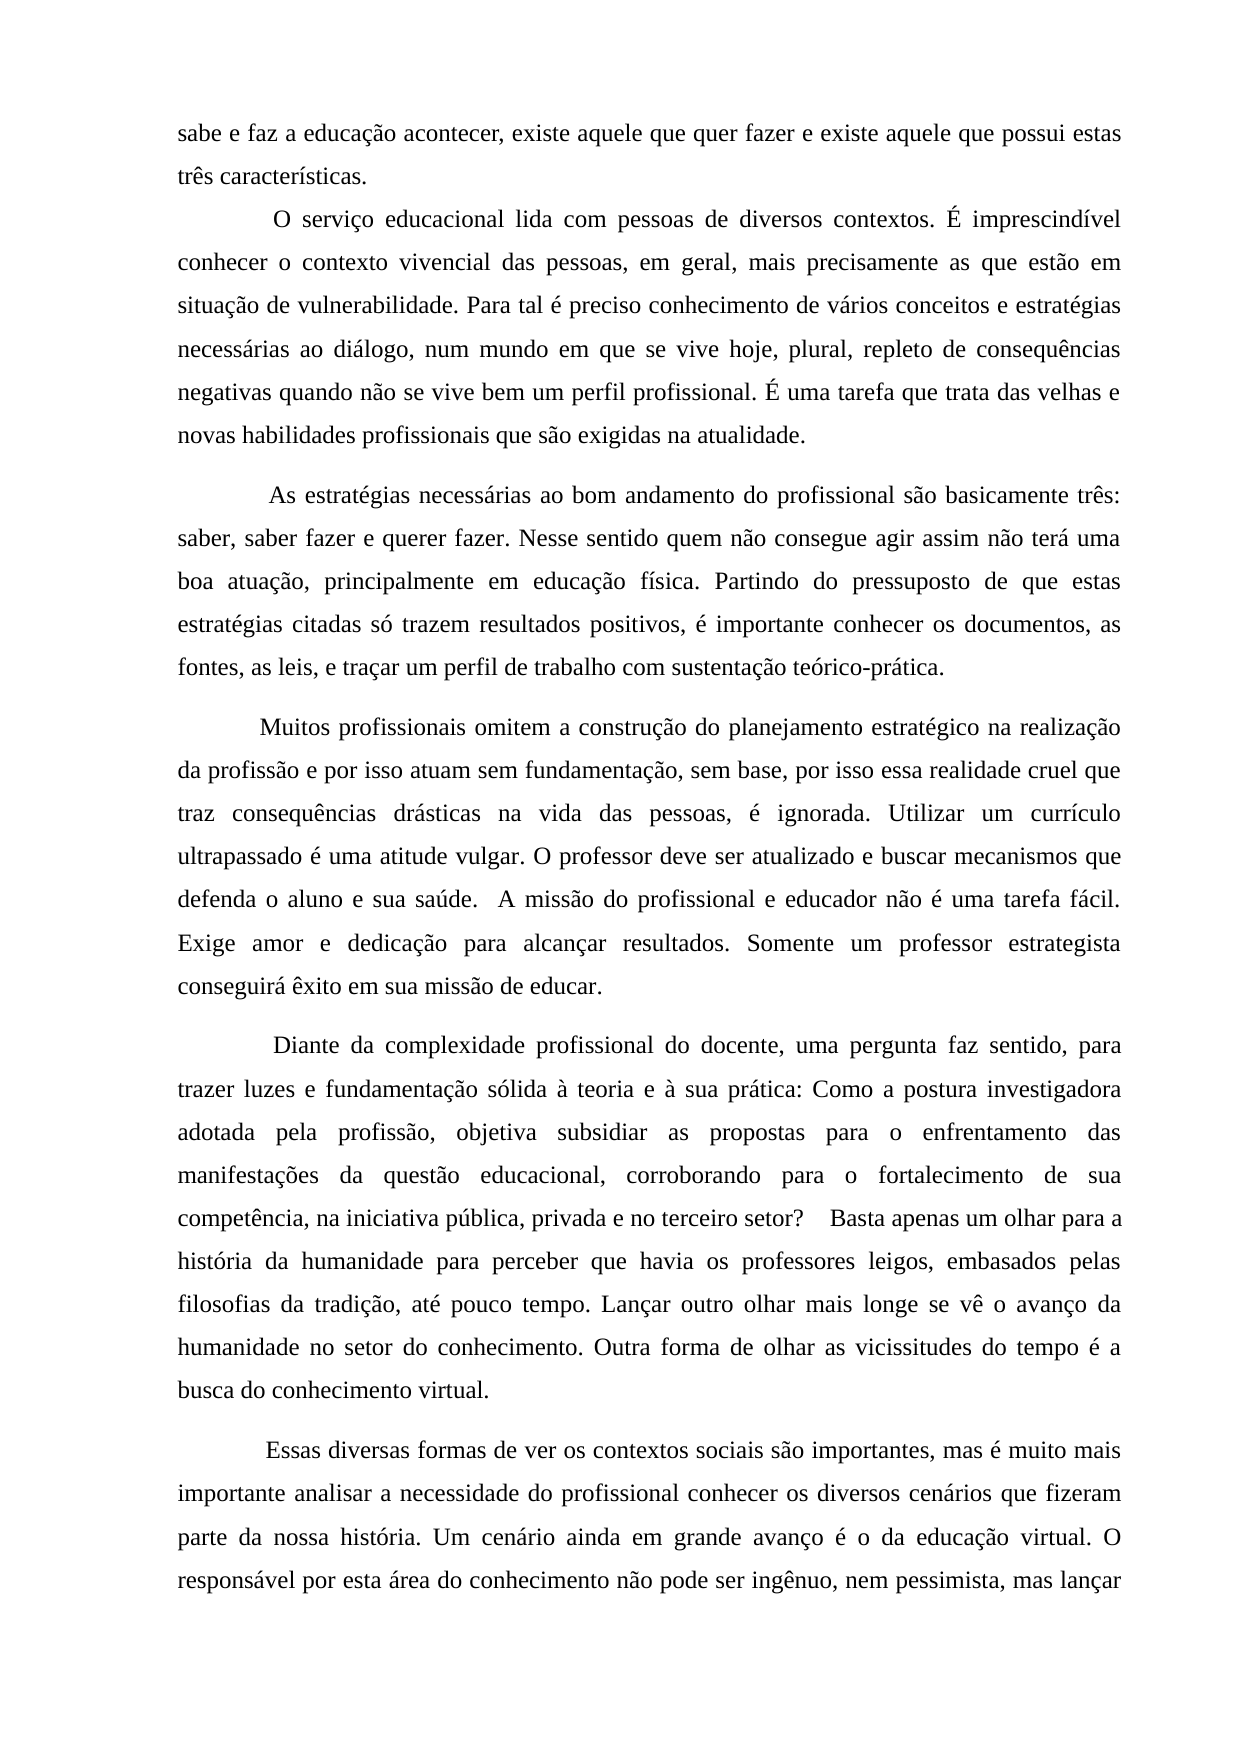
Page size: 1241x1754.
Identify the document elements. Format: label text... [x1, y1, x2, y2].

text O serviço educacional lida com pessoas de diversos contextos. É imprescindível conhecer o contexto vivencial das pessoas, em geral, mais precisamente as que estão em situação de vulnerabilidade. Para tal é preciso conhecimento de vários conceitos e estratégias necessárias ao diálogo, num mundo em que se vive hoje, plural, repleto de consequências negativas quando não se vive bem um perfil profissional. É uma tarefa que trata das velhas e novas habilidades profissionais que são exigidas na atualidade. [177, 204, 1122, 449]
text Muitos profissionais omitem a construção do planejamento estratégico na realização da profissão e por isso atuam sem fundamentação, sem base, por isso essa realidade cruel que traz consequências drásticas na vida das pessoas, é ignorada. Utilizar um currículo ultrapassado é uma atitude vulgar. O professor deve ser atualizado e buscar mecanismos que defenda o aluno e sua saúde. A missão do profissional e educador não é uma tarefa fácil. Exige amor e dedicação para alcançar resultados. Somente um professor estrategista conseguirá êxito em sua missão de educar. [177, 712, 1122, 999]
text As estratégias necessárias ao bom andamento do profissional são basicamente três: saber, saber fazer e querer fazer. Nesse sentido quem não consegue agir assim não terá uma boa atuação, principalmente em educação física. Partindo do pressuposto de que estas estratégias citadas só trazem resultados positivos, é importante conhecer os documentos, as fontes, as leis, e traçar um perfil de trabalho com sustentação teórico-prática. [177, 480, 1122, 681]
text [177, 118, 1122, 190]
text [177, 1435, 1122, 1593]
text Diante da complexidade profissional do docente, uma pergunta faz sentido, para trazer luzes e fundamentação sólida à teoria e à sua prática: Como a postura investigadora adotada pela profissão, objetiva subsidiar as propostas para o enfrentamento das manifestações da questão educacional, corroborando para o fortalecimento de sua competência, na iniciativa pública, privada e no terceiro setor? Basta apenas um olhar para a história da humanidade para perceber que havia os professores leigos, embasados pelas filosofias da tradição, até pouco tempo. Lançar outro olhar mais longe se vê o avanço da humanidade no setor do conhecimento. Outra forma de olhar as vicissitudes do tempo é a busca do conhecimento virtual. [177, 1031, 1122, 1404]
